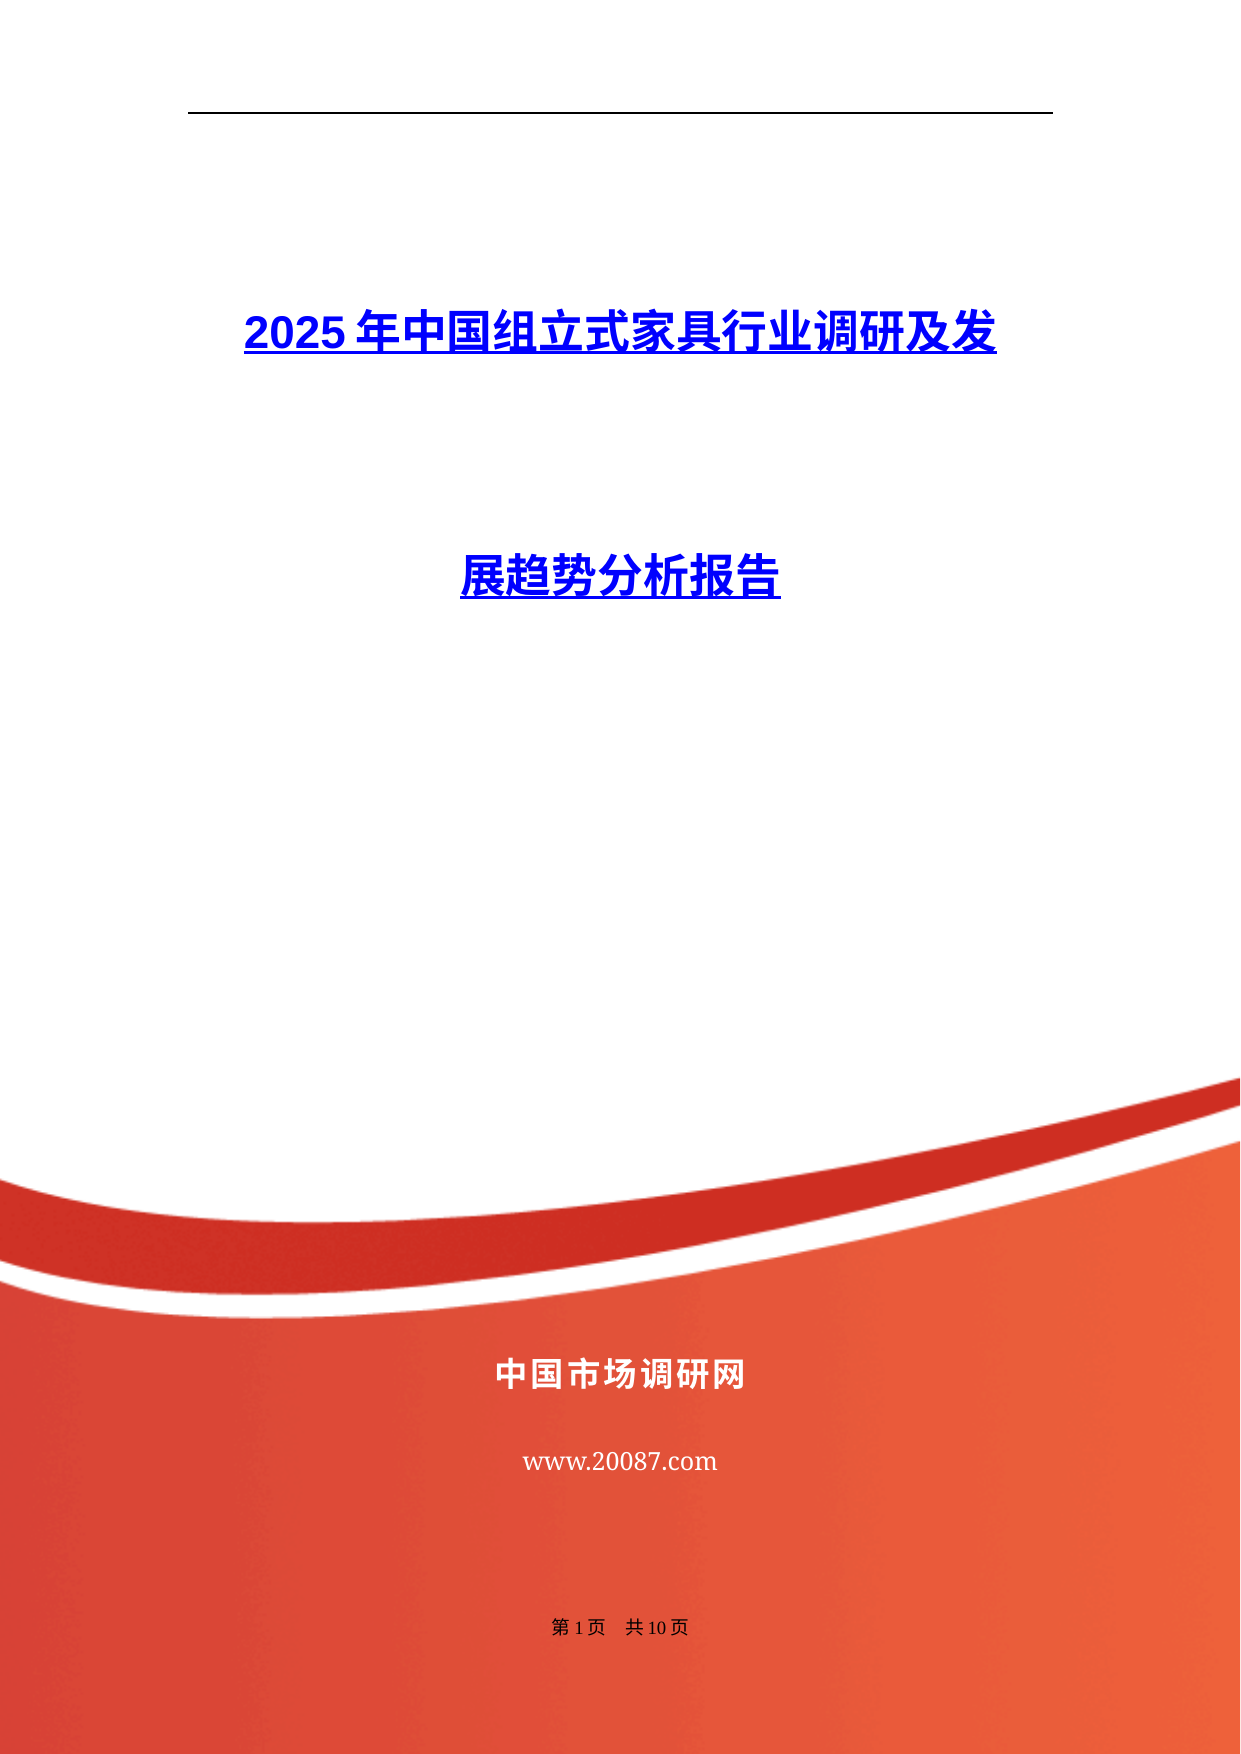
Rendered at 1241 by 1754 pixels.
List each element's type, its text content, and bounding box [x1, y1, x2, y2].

text www.20087.com [187, 1428, 1053, 1493]
subtitle 中国市场调研网 [187, 1339, 1053, 1404]
table_header 2025年中国组立式家具行业调研及发展趋势分析报告 [188, 207, 1053, 773]
picture [0, 1006, 1241, 1754]
